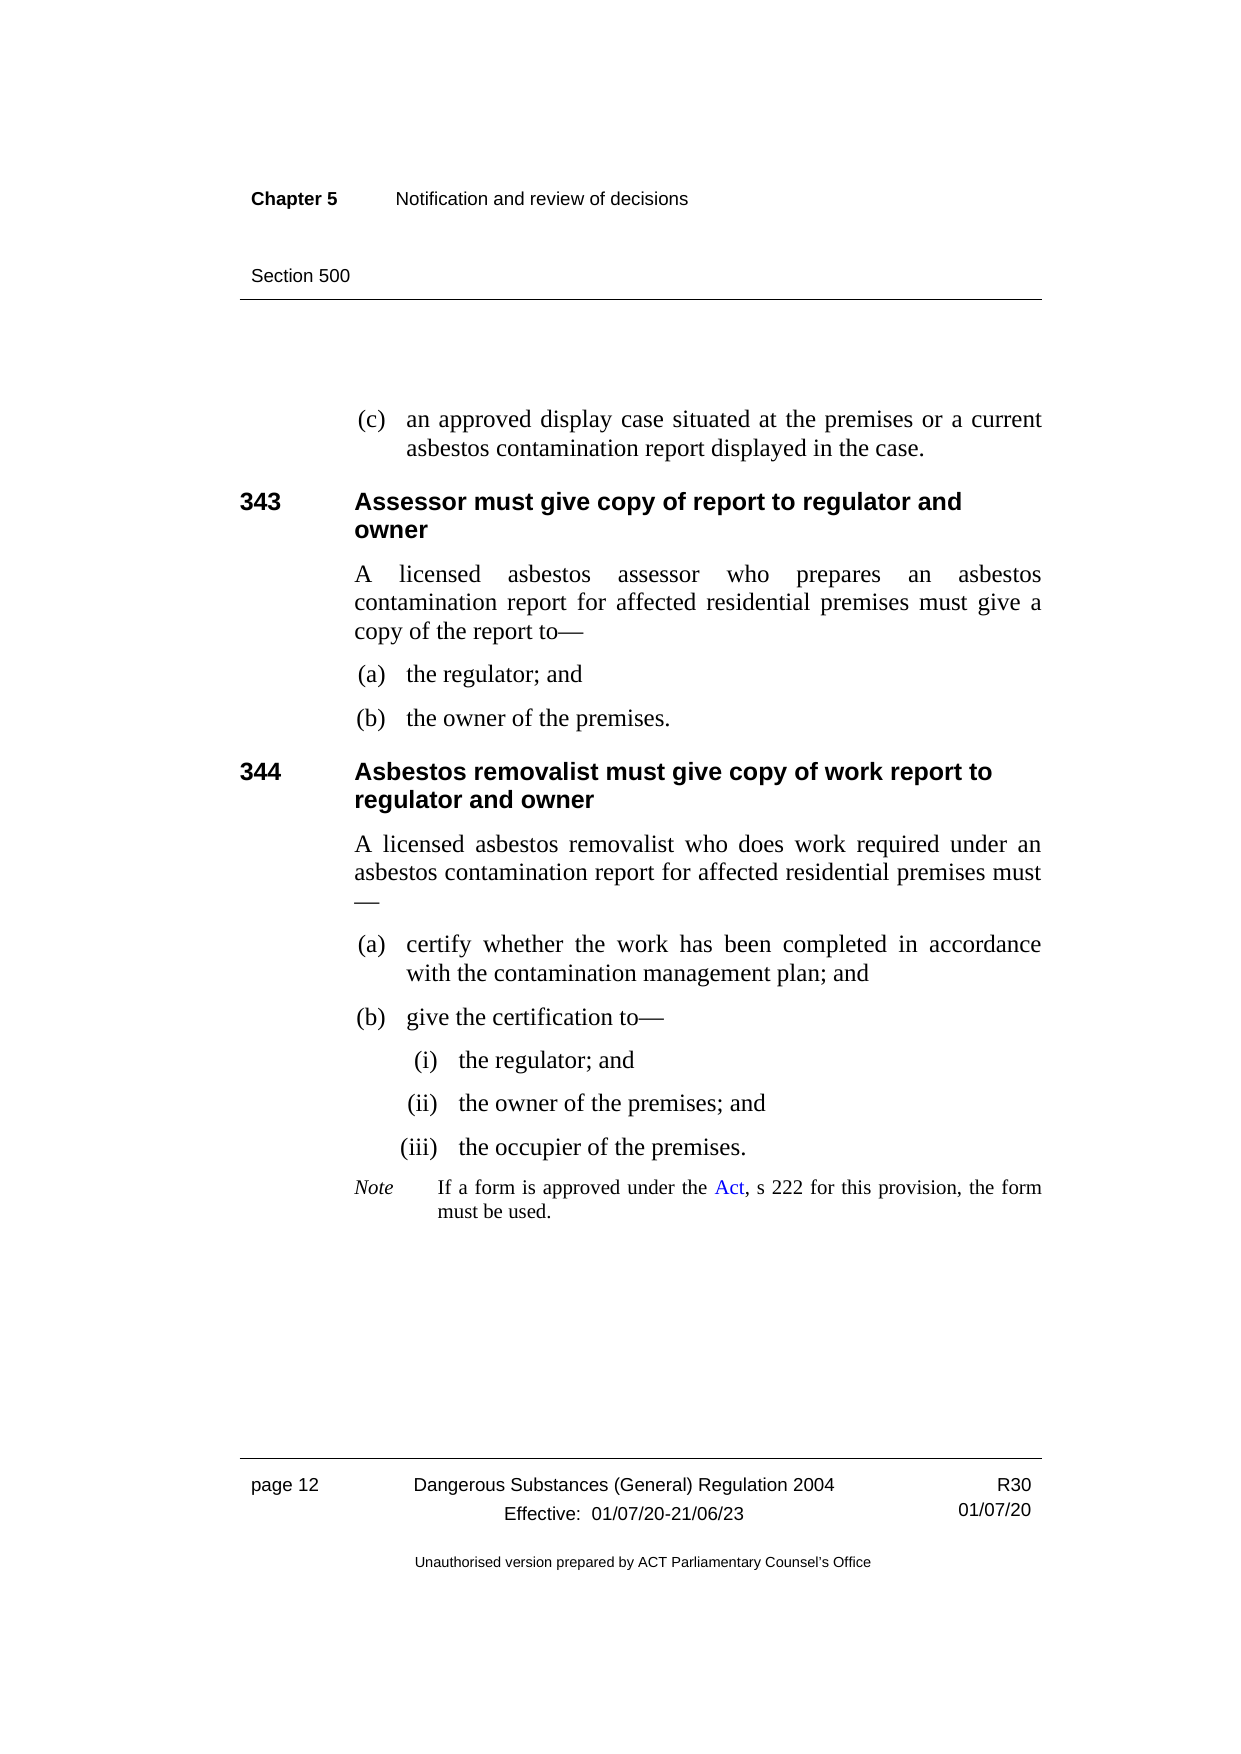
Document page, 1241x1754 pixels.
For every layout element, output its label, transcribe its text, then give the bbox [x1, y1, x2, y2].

text (a) certify whether the work has been completed in accordance with the contamination management plan; and [239, 929, 1042, 987]
text (b) the owner of the premises. [239, 703, 1042, 732]
text (iii) the occupier of the premises. [239, 1132, 1042, 1160]
text (b) give the certification to— [239, 1002, 1042, 1030]
text (c) an approved display case situated at the premises or a current asbestos contamination report displayed in the case. [239, 404, 1042, 462]
text A licensed asbestos assessor who prepares an asbestos contamination report for affected residential premises must give a copy of the report to— [354, 559, 1042, 645]
text (i) the regulator; and [239, 1045, 1042, 1074]
text Note If a form is approved under the Act, s 222 for this provision, the form must be used. [354, 1175, 1042, 1223]
text A licensed asbestos removalist who does work required under an asbestos contamination report for affected residential premises must— [354, 829, 1042, 915]
text (a) the regulator; and [239, 659, 1042, 688]
text (ii) the owner of the premises; and [239, 1088, 1042, 1117]
text 343 Assessor must give copy of report to regulator and owner [239, 487, 1042, 544]
text 344 Asbestos removalist must give copy of work report to regulator and owner [239, 757, 1042, 814]
